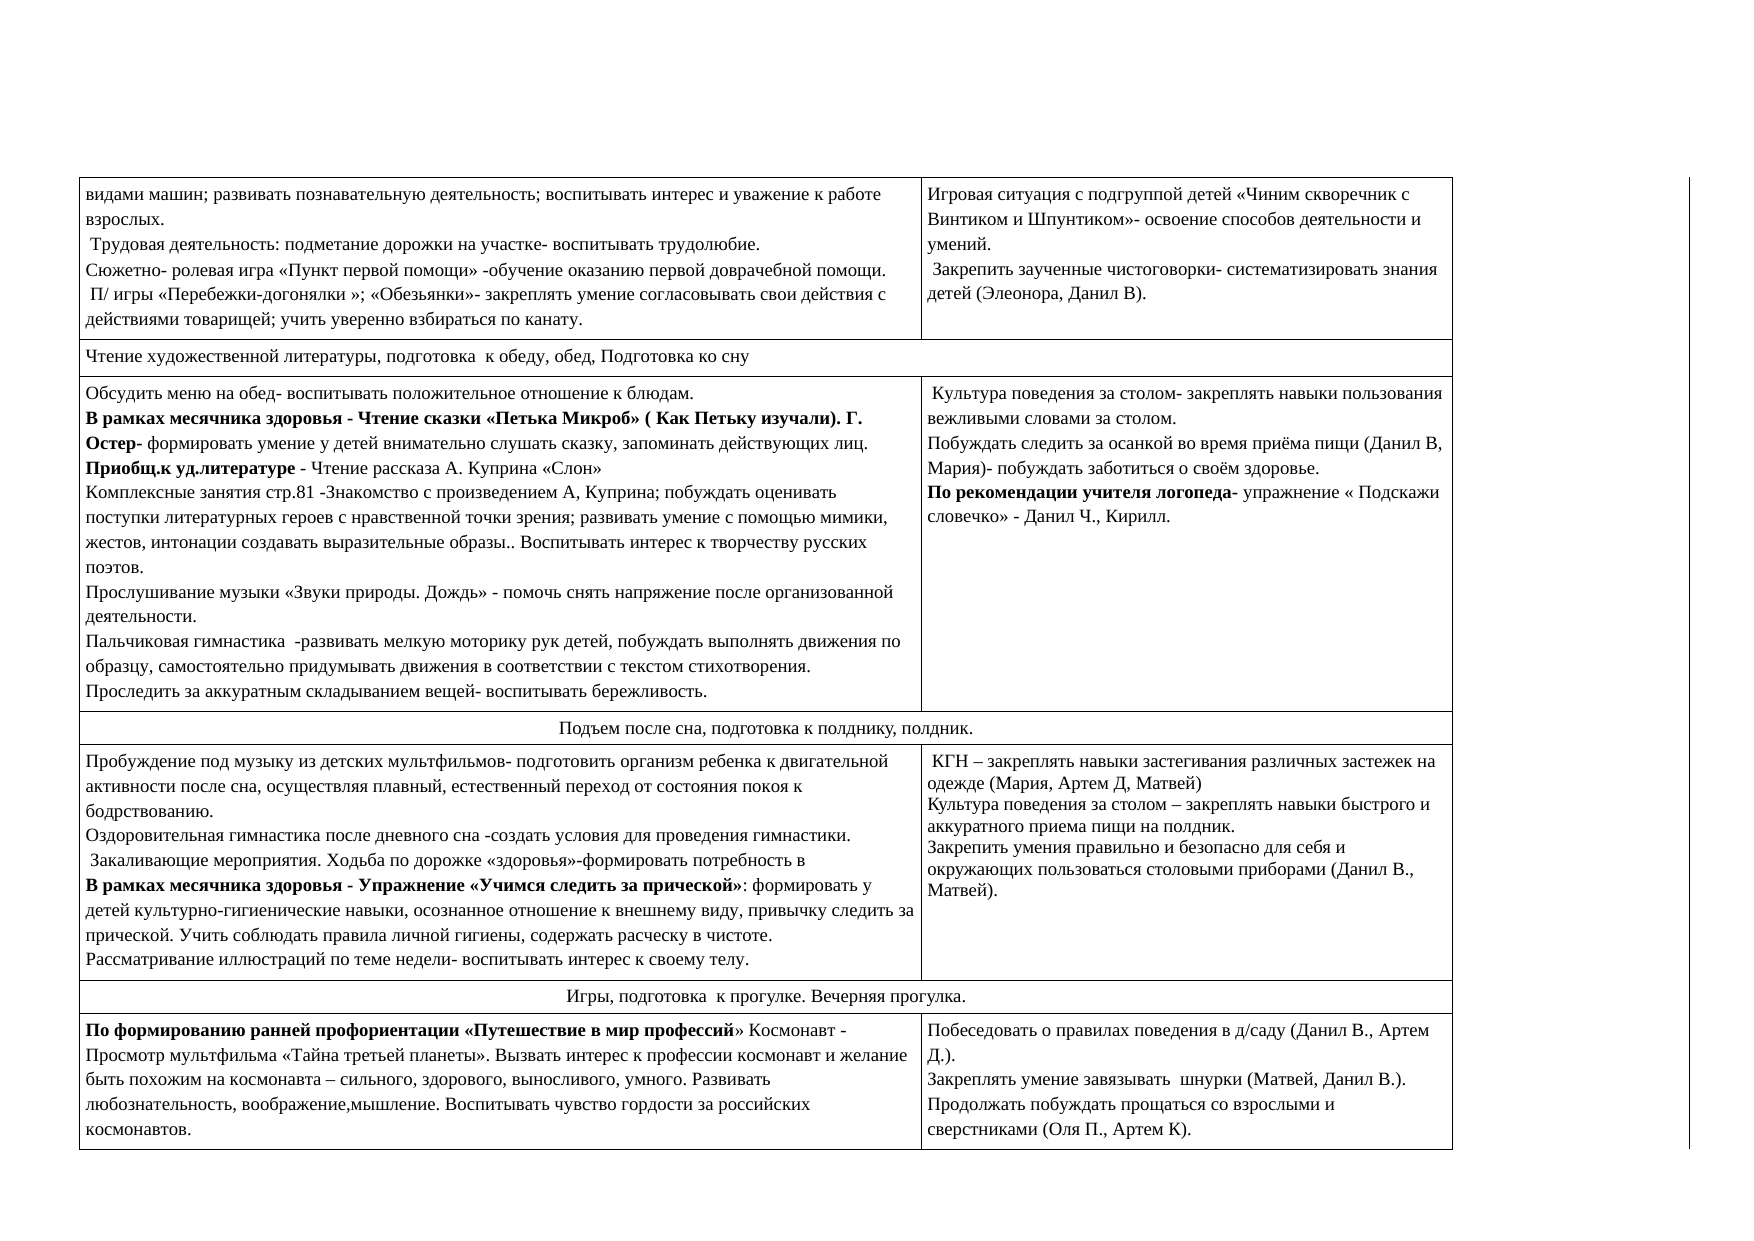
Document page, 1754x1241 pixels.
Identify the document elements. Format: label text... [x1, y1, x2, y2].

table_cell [80, 1014, 921, 1149]
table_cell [922, 1014, 1452, 1149]
table_cell Обсудить меню на обед- воспитывать положительное отношение к блюдам. В рамках месячника здоровья - Чтение сказки «Петька Микроб» ( Как Петьку изучали). Г. Остер- формировать умение у детей внимательно слушать сказку, запоминать действующих лиц. Приобщ.к уд.литературе - Чтение рассказа А. Куприна «Слон» Комплексные занятия стр.81 -Знакомство с произведением А, Куприна; побуждать оценивать поступки литературных героев с нравственной точки зрения; развивать умение с помощью мимики, жестов, интонации создавать выразительные образы.. Воспитывать интерес к творчеству русских поэтов. Прослушивание музыки «Звуки природы. Дождь» - помочь снять напряжение после организованной деятельности. Пальчиковая гимнастика -развивать мелкую моторику рук детей, побуждать выполнять движения по образцу, самостоятельно придумывать движения в соответствии с текстом стихотворения. Проследить за аккуратным складыванием вещей- воспитывать бережливость. [80, 377, 921, 711]
table_cell КГН – закреплять навыки застегивания различных застежек на одежде (Мария, Артем Д, Матвей) Культура поведения за столом – закреплять навыки быстрого и аккуратного приема пищи на полдник. Закрепить умения правильно и безопасно для себя и окружающих пользоваться столовыми приборами (Данил В., Матвей). [922, 745, 1452, 979]
table_cell Культура поведения за столом- закреплять навыки пользования вежливыми словами за столом. Побуждать следить за осанкой во время приёма пищи (Данил В, Мария)- побуждать заботиться о своём здоровье. По рекомендации учителя логопеда- упражнение « Подскажи словечко» - Данил Ч., Кирилл. [922, 377, 1452, 711]
table_cell Чтение художественной литературы, подготовка к обеду, обед, Подготовка ко сну [80, 340, 1452, 376]
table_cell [922, 178, 1452, 339]
table_cell Подъем после сна, подготовка к полднику, полдник. [80, 712, 1452, 744]
table_cell Пробуждение под музыку из детских мультфильмов- подготовить организм ребенка к двигательной активности после сна, осуществляя плавный, естественный переход от состояния покоя к бодрствованию. Оздоровительная гимнастика после дневного сна -создать условия для проведения гимнастики. Закаливающие мероприятия. Ходьба по дорожке «здоровья»-формировать потребность в В рамках месячника здоровья - Упражнение «Учимся следить за прической»: формировать у детей культурно-гигиенические навыки, осознанное отношение к внешнему виду, привычку следить за прической. Учить соблюдать правила личной гигиены, содержать расческу в чистоте. Рассматривание иллюстраций по теме недели- воспитывать интерес к своему телу. [80, 745, 921, 979]
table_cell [80, 178, 921, 339]
table_cell Игры, подготовка к прогулке. Вечерняя прогулка. [80, 981, 1452, 1013]
